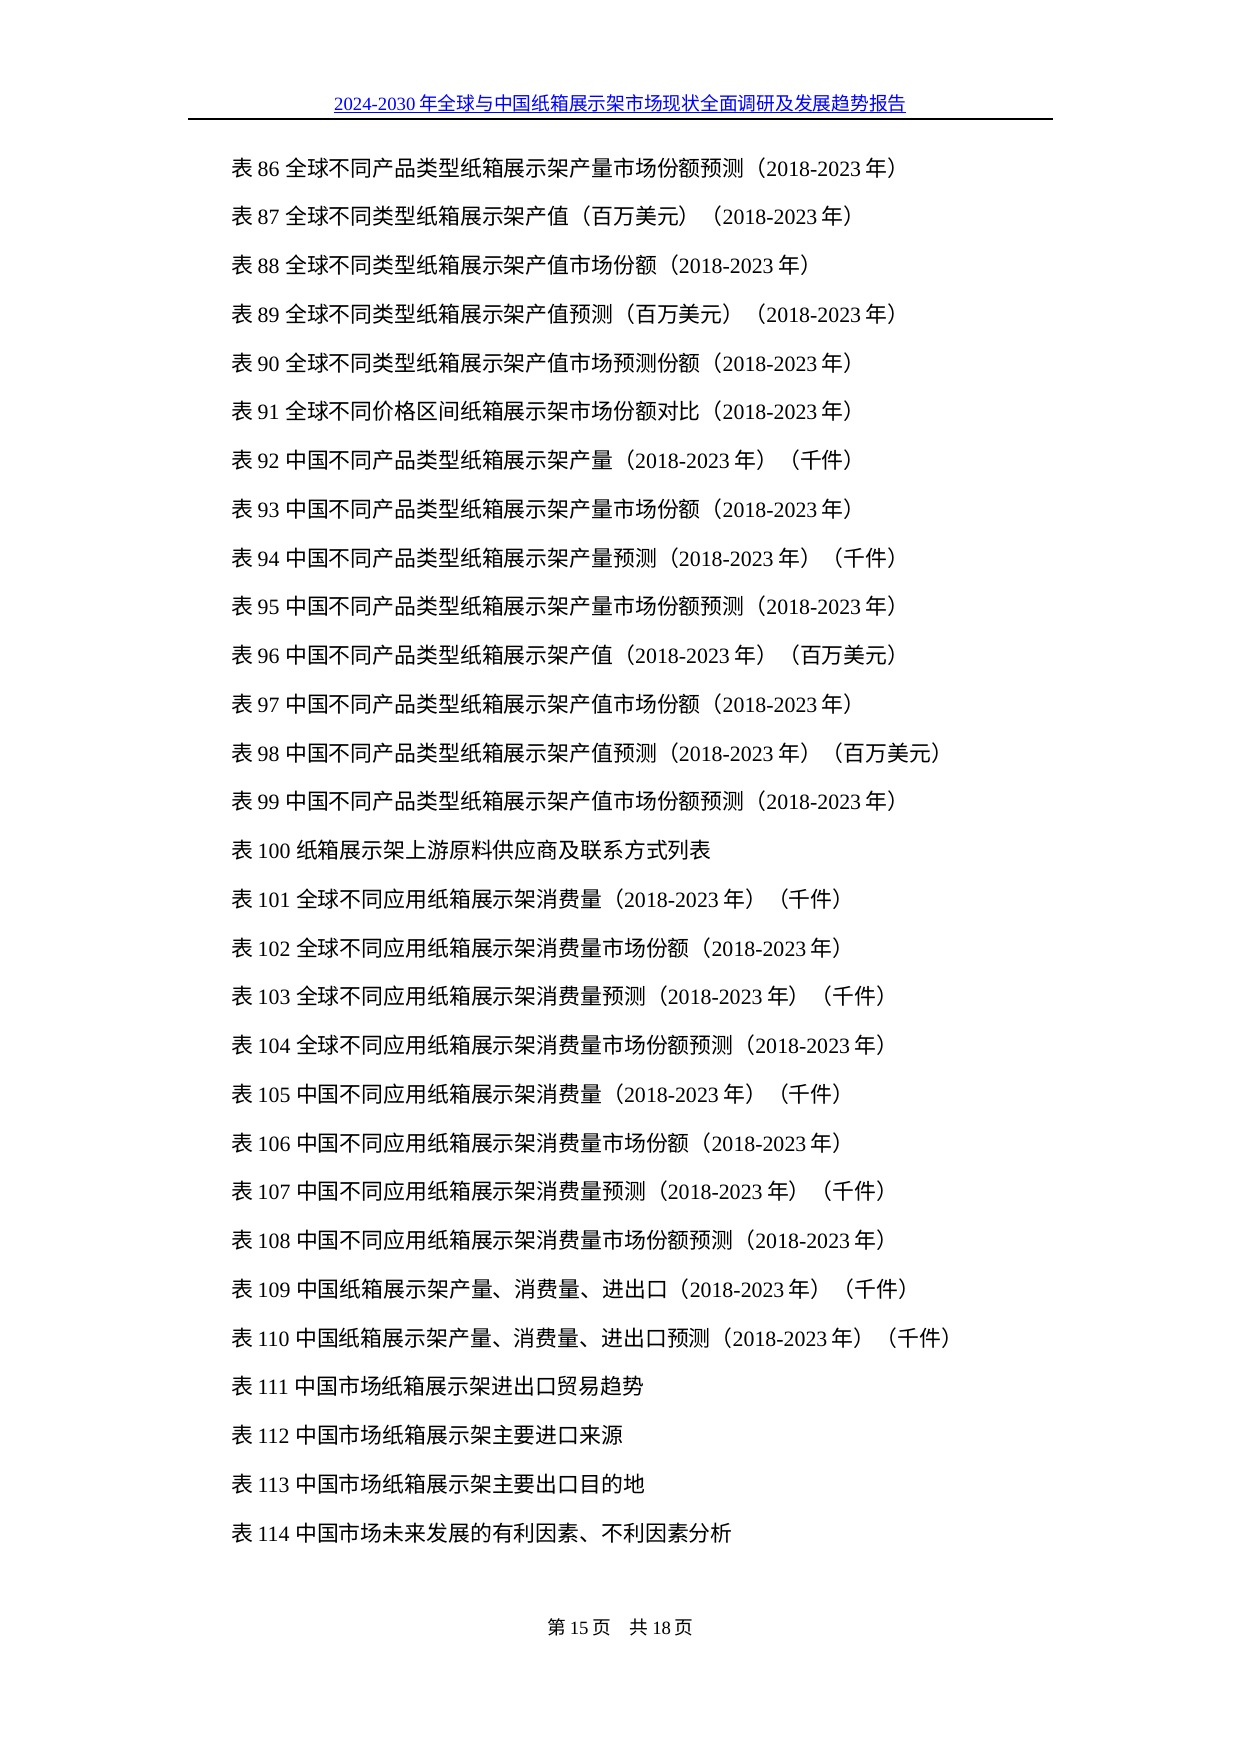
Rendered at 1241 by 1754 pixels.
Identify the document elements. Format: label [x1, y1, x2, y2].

text [187, 150, 1053, 1548]
